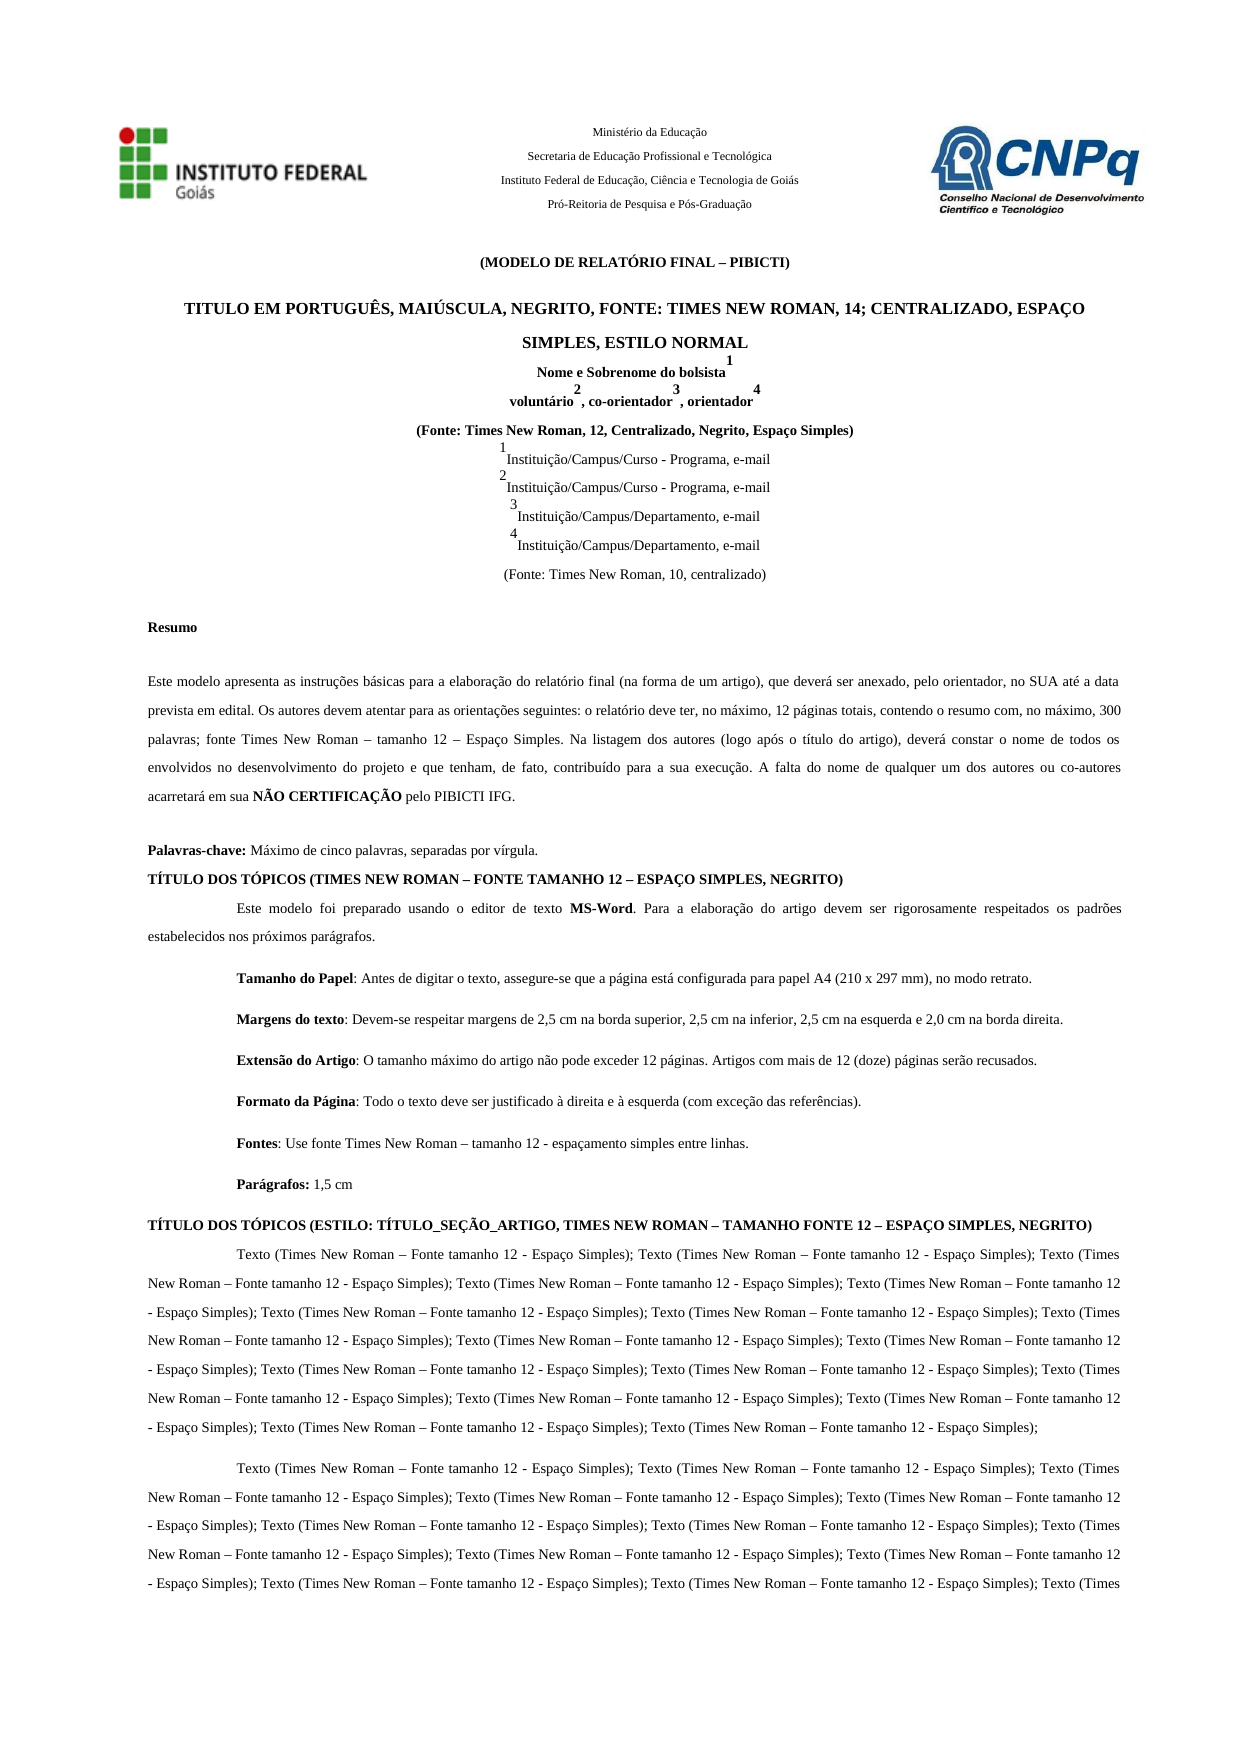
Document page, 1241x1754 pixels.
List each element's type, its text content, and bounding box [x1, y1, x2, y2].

text TÍTULO DOS TÓPICOS (TIMES NEW ROMAN – FONTE TAMANHO 12 – ESPAÇO SIMPLES, NEGRITO) [147, 859, 1122, 887]
text Tamanho do Papel: Antes de digitar o texto, assegure-se que a página está configurada para papel A4 (210 x 297 mm), no modo retrato. [148, 957, 1122, 986]
text 2Instituição/Campus/Curso - Programa, e-mail [147, 467, 1122, 496]
text Parágrafos: 1,5 cm [148, 1164, 1122, 1192]
text Formato da Página: Todo o texto deve ser justificado à direita e à esquerda (com exceção das referências). [148, 1081, 1122, 1110]
text TITULO EM PORTUGUÊS, MAIÚSCULA, NEGRITO, FONTE: TIMES NEW ROMAN, 14; CENTRALIZADO, ESPAÇO SIMPLES, ESTILO NORMAL [147, 285, 1122, 352]
text 1Instituição/Campus/Curso - Programa, e-mail [147, 438, 1122, 467]
text Extensão do Artigo: O tamanho máximo do artigo não pode exceder 12 páginas. Artigos com mais de 12 (doze) páginas serão recusados. [148, 1040, 1122, 1069]
text 3Instituição/Campus/Departamento, e-mail [147, 496, 1122, 525]
text (MODELO DE RELATÓRIO FINAL – PIBICTI) [147, 242, 1122, 271]
text (Fonte: Times New Roman, 12, Centralizado, Negrito, Espaço Simples) [147, 410, 1122, 438]
text Texto (Times New Roman – Fonte tamanho 12 - Espaço Simples); Texto (Times New Roman – Fonte tamanho 12 - Espaço Simples); Texto (Times New Roman – Fonte tamanho 12 - Espaço Simples); Texto (Times New Roman – Fonte tamanho 12 - Espaço Simples); Texto (Times New Roman – Fonte tamanho 12 - Espaço Simples); Texto (Times New Roman – Fonte tamanho 12 - Espaço Simples); Texto (Times New Roman – Fonte tamanho 12 - Espaço Simples); Texto (Times New Roman – Fonte tamanho 12 - Espaço Simples); Texto (Times New Roman – Fonte tamanho 12 - Espaço Simples); Texto (Times New Roman – Fonte tamanho 12 - Espaço Simples); Texto (Times New Roman – Fonte tamanho 12 - Espaço Simples); Texto (Times New Roman – Fonte tamanho 12 - Espaço Simples); Texto (Times New Roman – Fonte tamanho 12 - Espaço Simples); Texto (Times New Roman – Fonte tamanho 12 - Espaço Simples); Texto (Times New Roman – Fonte tamanho 12 - Espaço Simples); Texto (Times New Roman – Fonte tamanho 12 - Espaço Simples); Texto (Times New Roman – Fonte tamanho 12 - Espaço Simples); [148, 1234, 1122, 1435]
text Nome e Sobrenome do bolsista1 [147, 352, 1122, 381]
text TÍTULO DOS TÓPICOS (ESTILO: TÍTULO_SEÇÃO_ARTIGO, TIMES NEW ROMAN – TAMANHO FONTE 12 – ESPAÇO SIMPLES, NEGRITO) [147, 1205, 1122, 1234]
picture [114, 120, 374, 205]
text (Fonte: Times New Roman, 10, centralizado) [147, 553, 1122, 582]
text Resumo [147, 607, 1122, 636]
text Este modelo apresenta as instruções básicas para a elaboração do relatório final (na forma de um artigo), que deverá ser anexado, pelo orientador, no SUA até a data prevista em edital. Os autores devem atentar para as orientações seguintes: o relatório deve ter, no máximo, 12 páginas totais, contendo o resumo com, no máximo, 300 palavras; fonte Times New Roman – tamanho 12 – Espaço Simples. Na listagem dos autores (logo após o título do artigo), deverá constar o nome de todos os envolvidos no desenvolvimento do projeto e que tenham, de fato, contribuído para a sua execução. A falta do nome de qualquer um dos autores ou co-autores acarretará em sua NÃO CERTIFICAÇÃO pelo PIBICTI IFG. [147, 661, 1122, 805]
text Margens do texto: Devem-se respeitar margens de 2,5 cm na borda superior, 2,5 cm na inferior, 2,5 cm na esquerda e 2,0 cm na borda direita. [148, 999, 1122, 1027]
text Fontes: Use fonte Times New Roman – tamanho 12 - espaçamento simples entre linhas. [148, 1122, 1122, 1151]
text Este modelo foi preparado usando o editor de texto MS-Word. Para a elaboração do artigo devem ser rigorosamente respeitados os padrões estabelecidos nos próximos parágrafos. [148, 887, 1122, 945]
text voluntário2, co-orientador3, orientador4 [147, 381, 1122, 410]
text 4Instituição/Campus/Departamento, e-mail [147, 525, 1122, 553]
text Palavras-chave: Máximo de cinco palavras, separadas por vírgula. [147, 830, 1122, 858]
picture [926, 122, 1152, 218]
